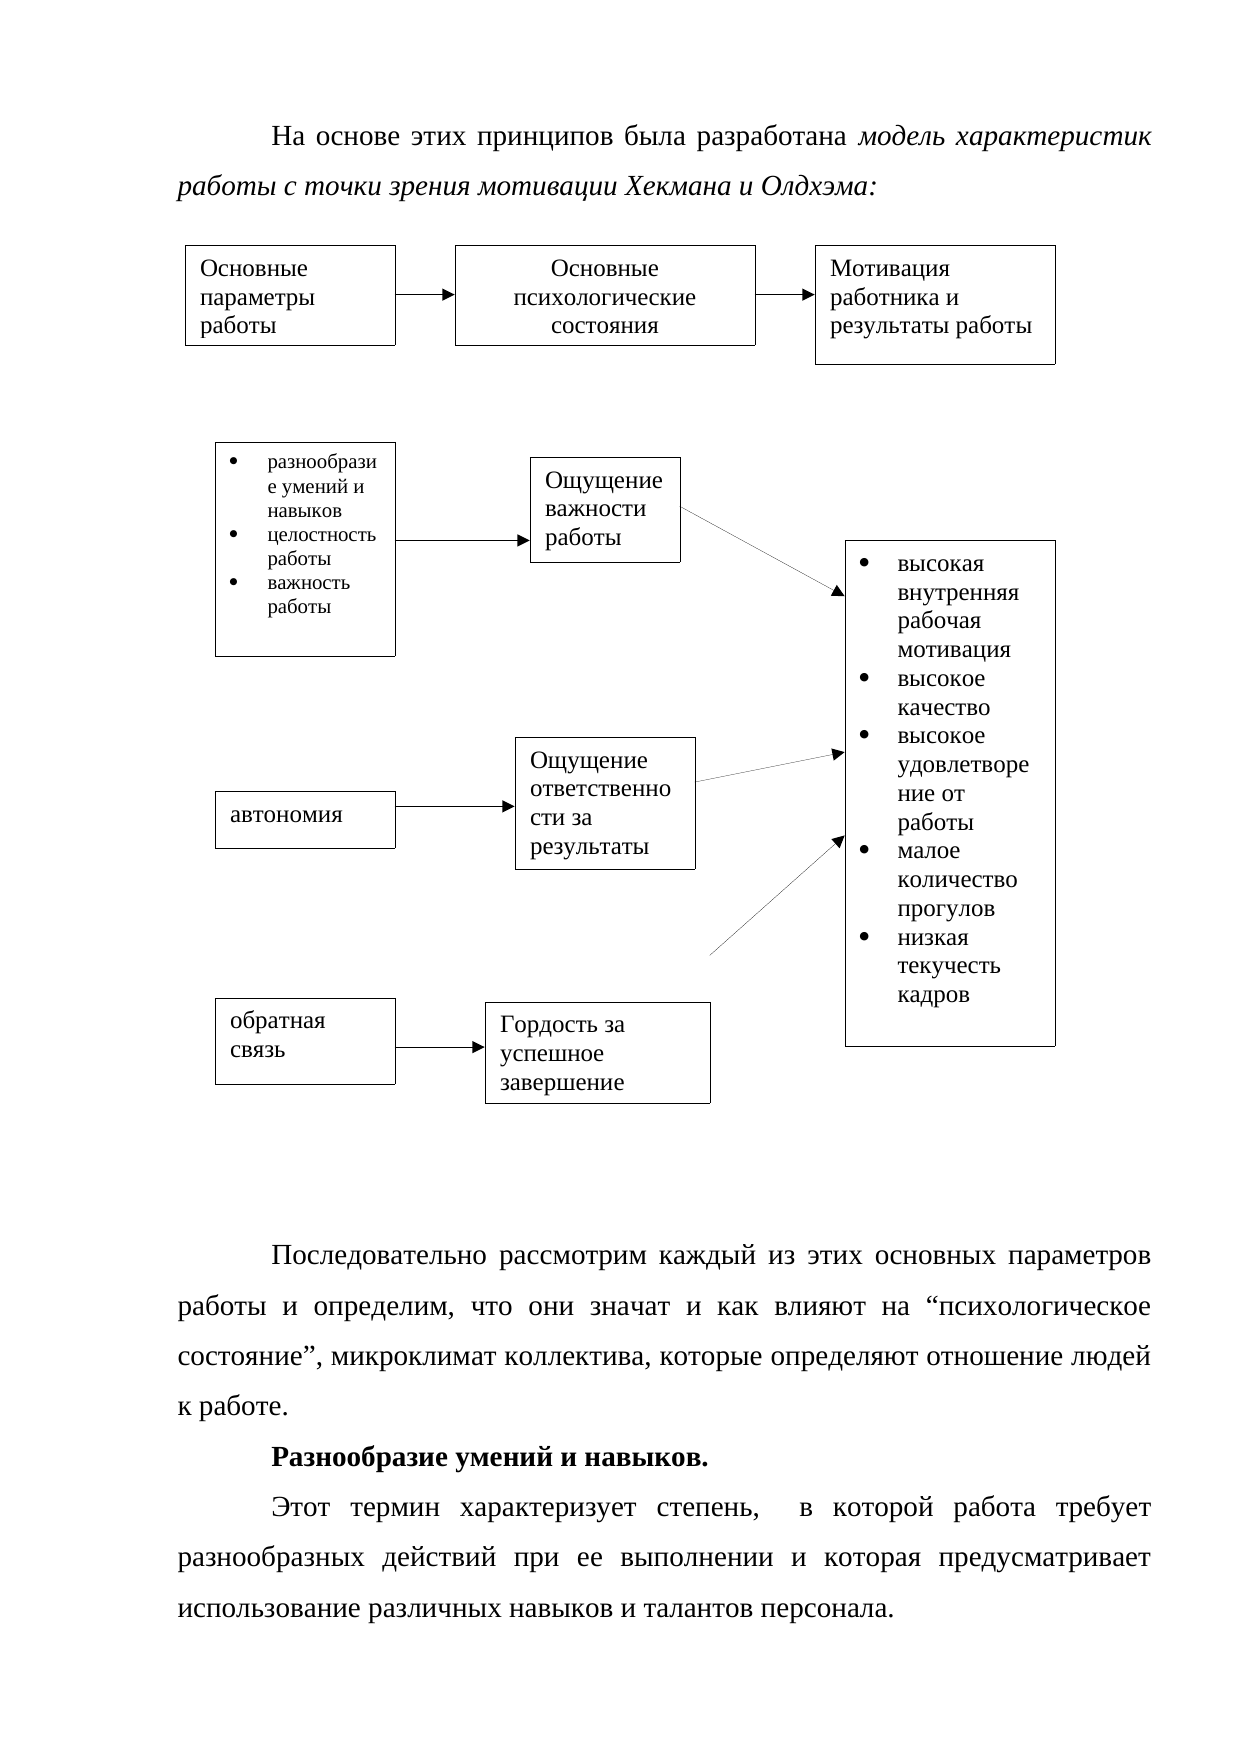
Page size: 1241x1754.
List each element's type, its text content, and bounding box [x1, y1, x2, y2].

text На основе этих принципов была разработана модель характеристик работы с точки зрения мотивации Хекмана и Олдхэма: [177, 118, 1152, 202]
text Разнообразие умений и навыков. [177, 1439, 1152, 1472]
text Этот термин характеризует степень, в которой работа требует разнообразных действий при ее выполнении и которая предусматривает использование различных навыков и талантов персонала. [177, 1489, 1152, 1623]
text Последовательно рассмотрим каждый из этих основных параметров работы и определим, что они значат и как влияют на “психологическое состояние”, микроклимат коллектива, которые определяют отношение людей к работе. [177, 1237, 1152, 1422]
